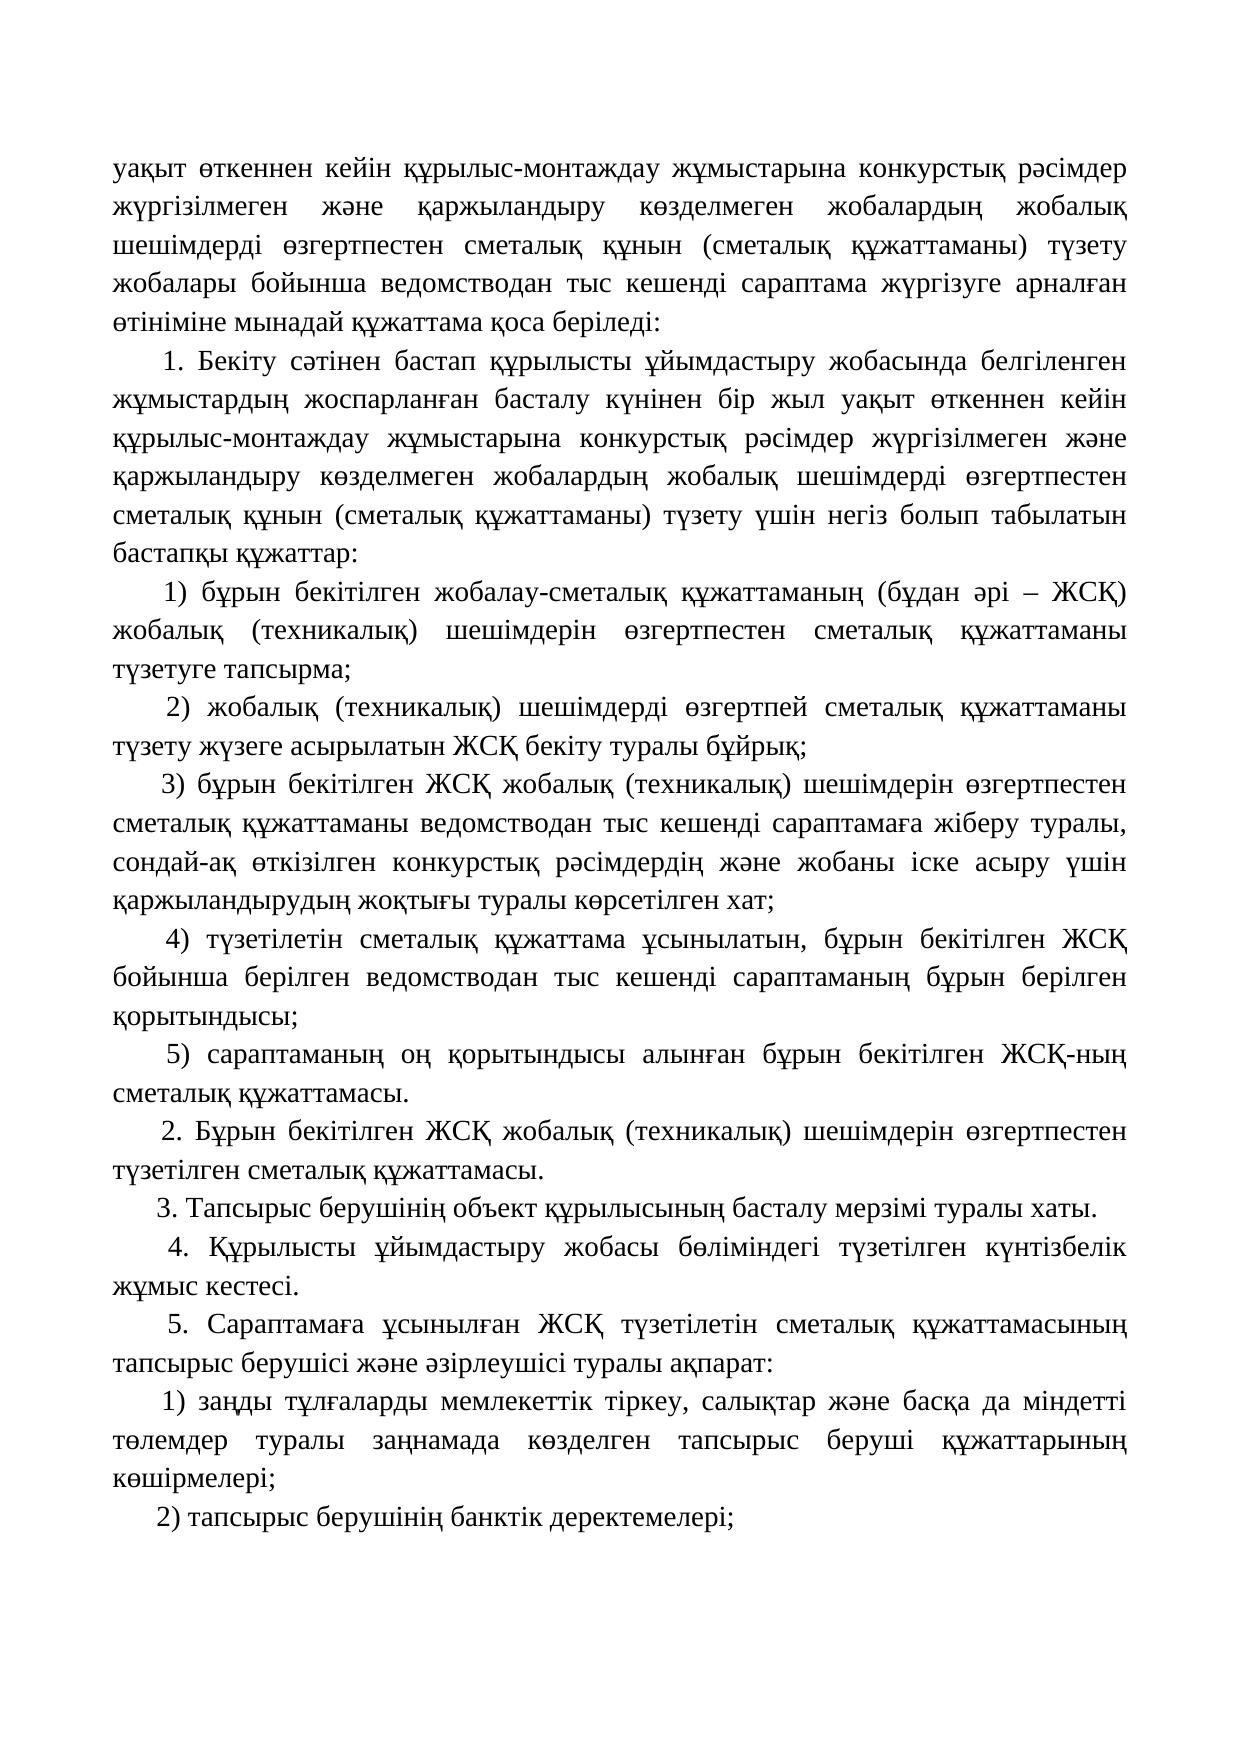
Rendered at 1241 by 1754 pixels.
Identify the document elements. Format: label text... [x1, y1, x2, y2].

text 2) жобалық (техникалық) шешімдерді өзгертпей сметалық құжаттаманы түзету жүзеге асырылатын ЖСҚ бекіту туралы бұйрық; [112, 689, 1128, 762]
text 1. Бекіту сәтінен бастап құрылысты ұйымдастыру жобасында белгіленген жұмыстардың жоспарланған басталу күнінен бір жыл уақыт өткеннен кейін құрылыс-монтаждау жұмыстарына конкурстық рәсімдер жүргізілмеген және қаржыландыру көзделмеген жобалардың жобалық шешімдерді өзгертпестен сметалық құнын (сметалық құжаттаманы) түзету үшін негіз болып табылатын бастапқы құжаттар: [112, 343, 1128, 569]
text 2. Бұрын бекітілген ЖСҚ жобалық (техникалық) шешімдерін өзгертпестен түзетілген сметалық құжаттамасы. [112, 1113, 1128, 1186]
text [112, 150, 1128, 338]
text 3. Тапсырыс берушінің объект құрылысының басталу мерзімі туралы хаты. [112, 1191, 1128, 1224]
text 5. Сараптамаға ұсынылған ЖСҚ түзетілетін сметалық құжаттамасының тапсырыс берушісі және әзірлеушісі туралы ақпарат: [112, 1306, 1128, 1378]
text 3) бұрын бекітілген ЖСҚ жобалық (техникалық) шешімдерін өзгертпестен сметалық құжаттаманы ведомстводан тыс кешенді сараптамаға жіберу туралы, сондай-ақ өткізілген конкурстық рәсімдердің және жобаны іске асыру үшін қаржыландырудың жоқтығы туралы көрсетілген хат; [112, 767, 1128, 916]
text 4. Құрылысты ұйымдастыру жобасы бөліміндегі түзетілген күнтізбелік жұмыс кестесі. [112, 1229, 1128, 1301]
text 4) түзетілетін сметалық құжаттама ұсынылатын, бұрын бекітілген ЖСҚ бойынша берілген ведомстводан тыс кешенді сараптаманың бұрын берілген қорытындысы; [112, 921, 1128, 1031]
text 1) бұрын бекітілген жобалау-сметалық құжаттаманың (бұдан әрі – ЖСҚ) жобалық (техникалық) шешімдерін өзгертпестен сметалық құжаттаманы түзетуге тапсырма; [112, 574, 1128, 684]
text 1) заңды тұлғаларды мемлекеттік тіркеу, салықтар және басқа да міндетті төлемдер туралы заңнамада көзделген тапсырыс беруші құжаттарының көшірмелері; [112, 1383, 1128, 1494]
text 2) тапсырыс берушінің банктік деректемелері; [112, 1499, 1128, 1532]
text 5) сараптаманың оң қорытындысы алынған бұрын бекітілген ЖСҚ-ның сметалық құжаттамасы. [112, 1036, 1128, 1108]
